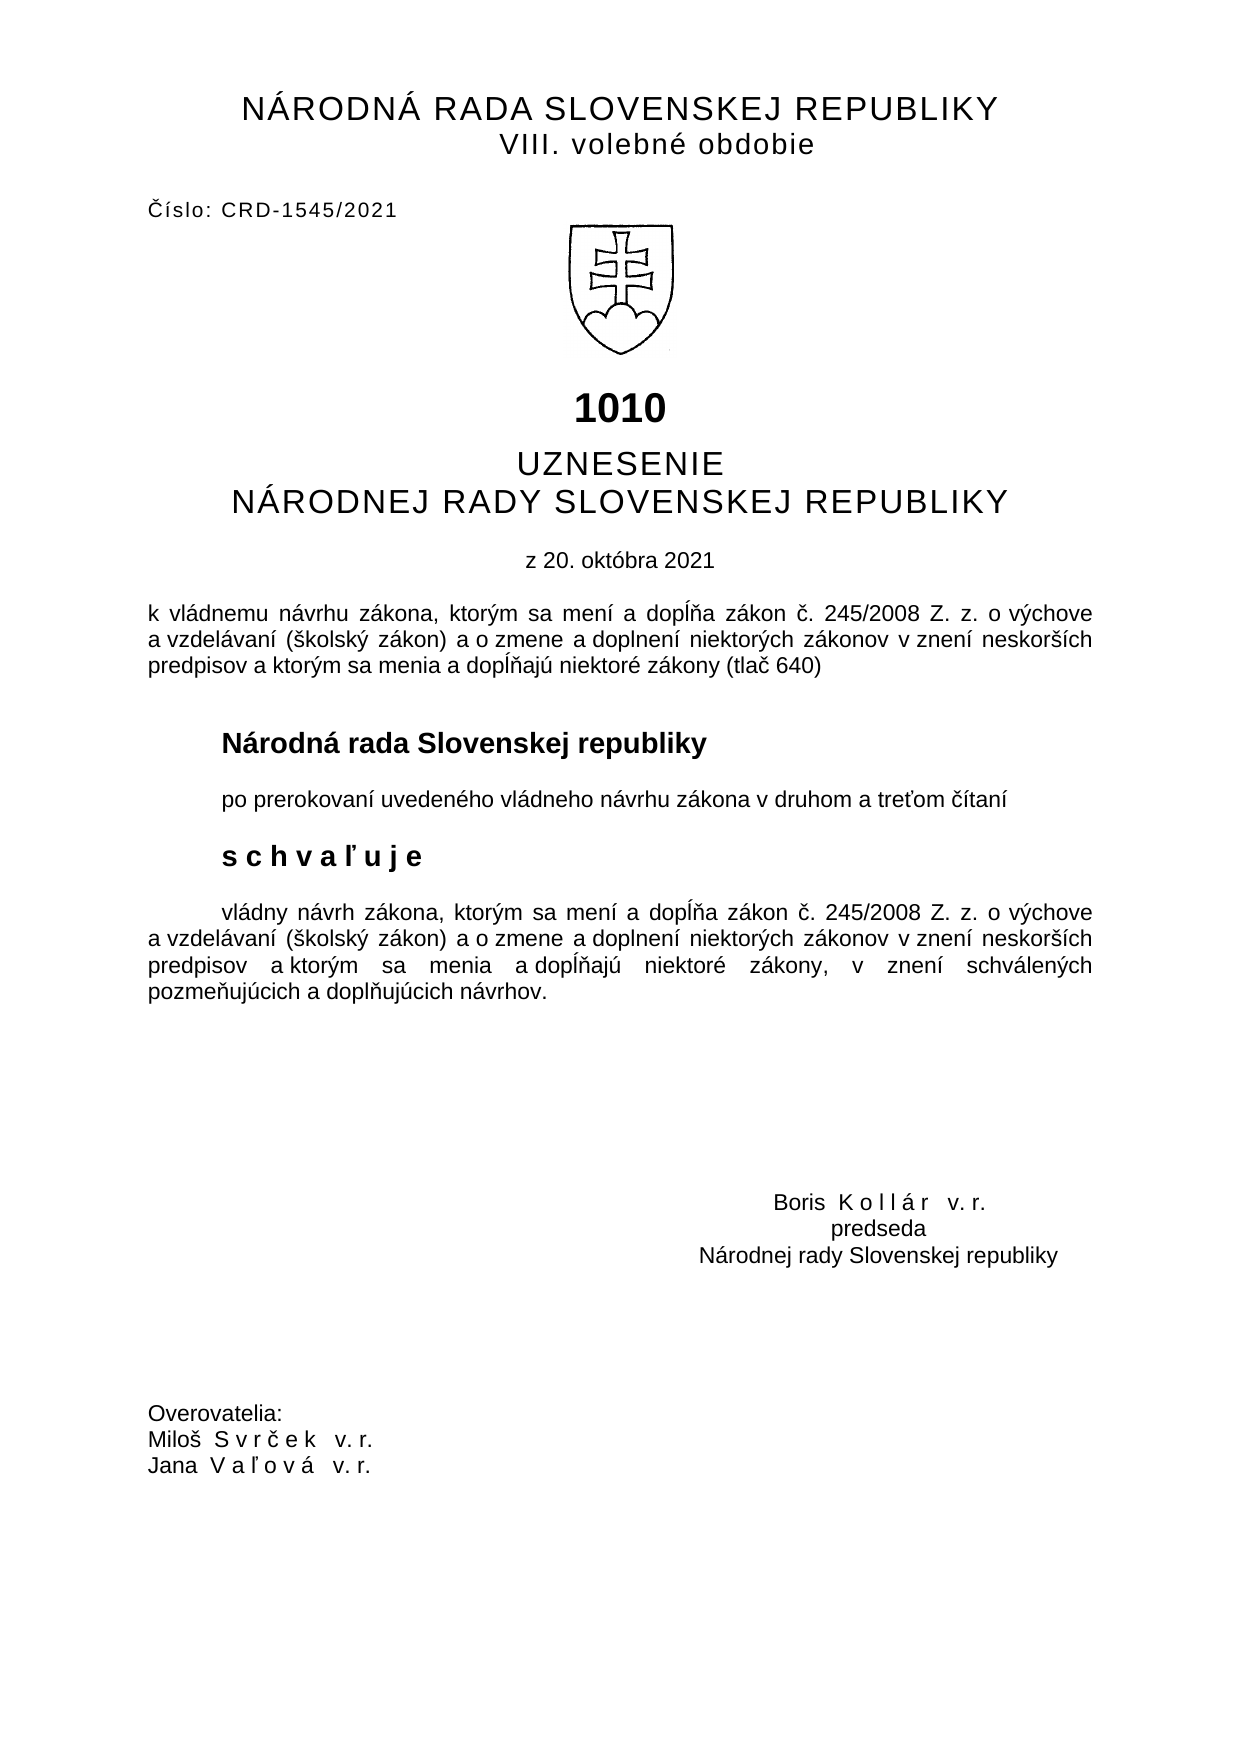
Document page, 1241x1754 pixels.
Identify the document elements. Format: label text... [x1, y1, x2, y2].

subtitle NÁRODNEJ RADY SLOVENSKEJ REPUBLIKY [148, 482, 1092, 520]
text Číslo: CRD-1545/2021 [148, 198, 1092, 222]
text predseda [748, 1215, 1092, 1242]
text Boris K o l l á r v. r. [674, 1189, 1092, 1215]
picture [563, 221, 677, 358]
text Národná rada Slovenskej republiky [148, 726, 1092, 760]
text 1010 [148, 383, 1092, 431]
text po prerokovaní uvedeného vládneho návrhu zákona v druhom a treťom čítaní [148, 786, 1092, 813]
text z 20. októbra 2021 [148, 547, 1092, 573]
text Miloš S v r č e k v. r. [148, 1426, 1092, 1452]
text s c h v a ľ u j e [148, 839, 1092, 873]
subtitle VIII. volebné obdobie [148, 127, 1092, 161]
text Overovatelia: [148, 1400, 1092, 1426]
subtitle UZNESENIE [148, 443, 1092, 482]
text vládny návrh zákona, ktorým sa mení a dopĺňa zákon č. 245/2008 Z. z. o výchove a vzdelávaní (školský zákon) a o zmene a doplnení niektorých zákonov v znení neskorších predpisov a ktorým sa menia a dopĺňajú niektoré zákony, v znení schválených pozmeňujúcich a doplňujúcich návrhov. [148, 899, 1092, 1004]
text k vládnemu návrhu zákona, ktorým sa mení a dopĺňa zákon č. 245/2008 Z. z. o výchove a vzdelávaní (školský zákon) a o zmene a doplnení niektorých zákonov v znení neskorších predpisov a ktorým sa menia a dopĺňajú niektoré zákony (tlač 640) [148, 599, 1092, 678]
text Národnej rady Slovenskej republiky [664, 1242, 1092, 1268]
subtitle NÁRODNÁ RADA SLOVENSKEJ REPUBLIKY [148, 89, 1092, 127]
text Jana V a ľ o v á v. r. [148, 1452, 1092, 1479]
